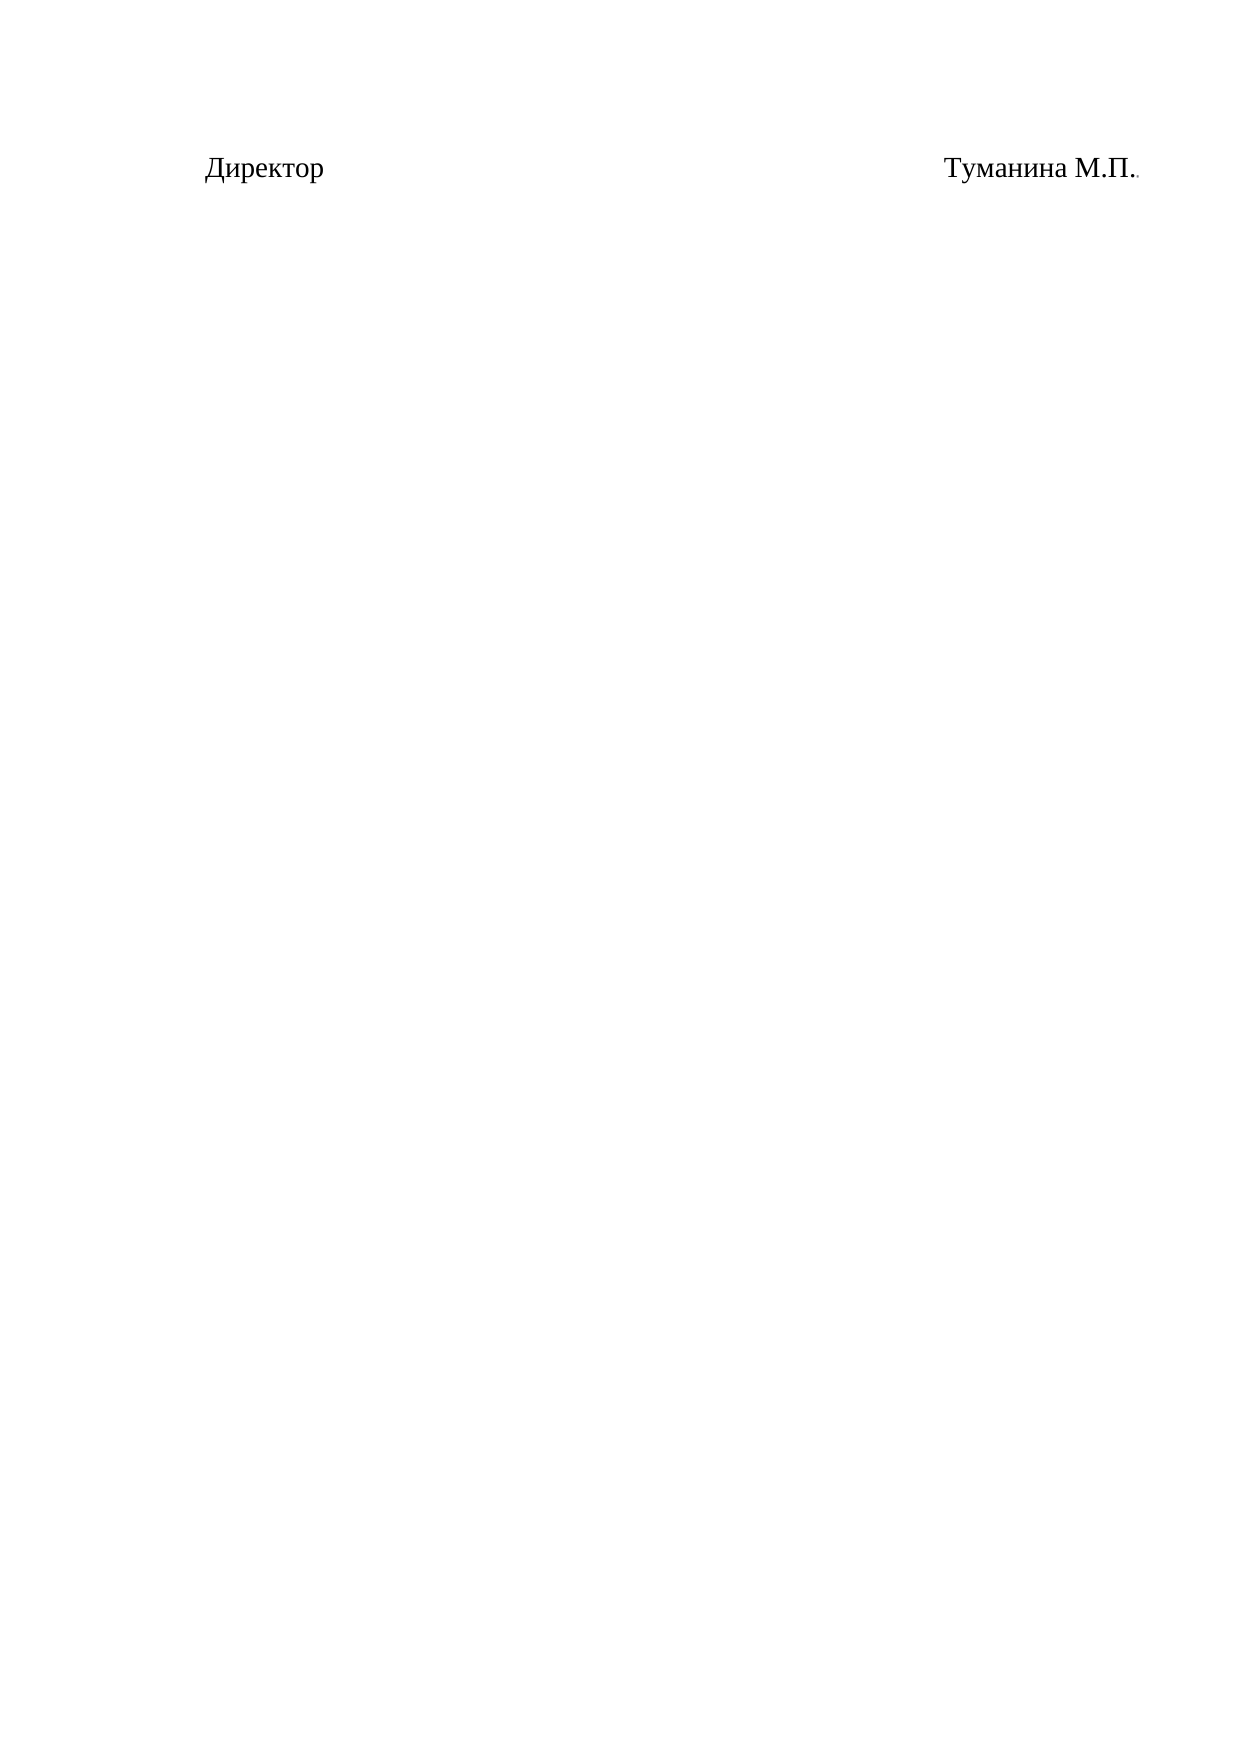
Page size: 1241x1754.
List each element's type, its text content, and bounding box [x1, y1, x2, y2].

text Директор Туманина М.П. [205, 150, 1180, 183]
